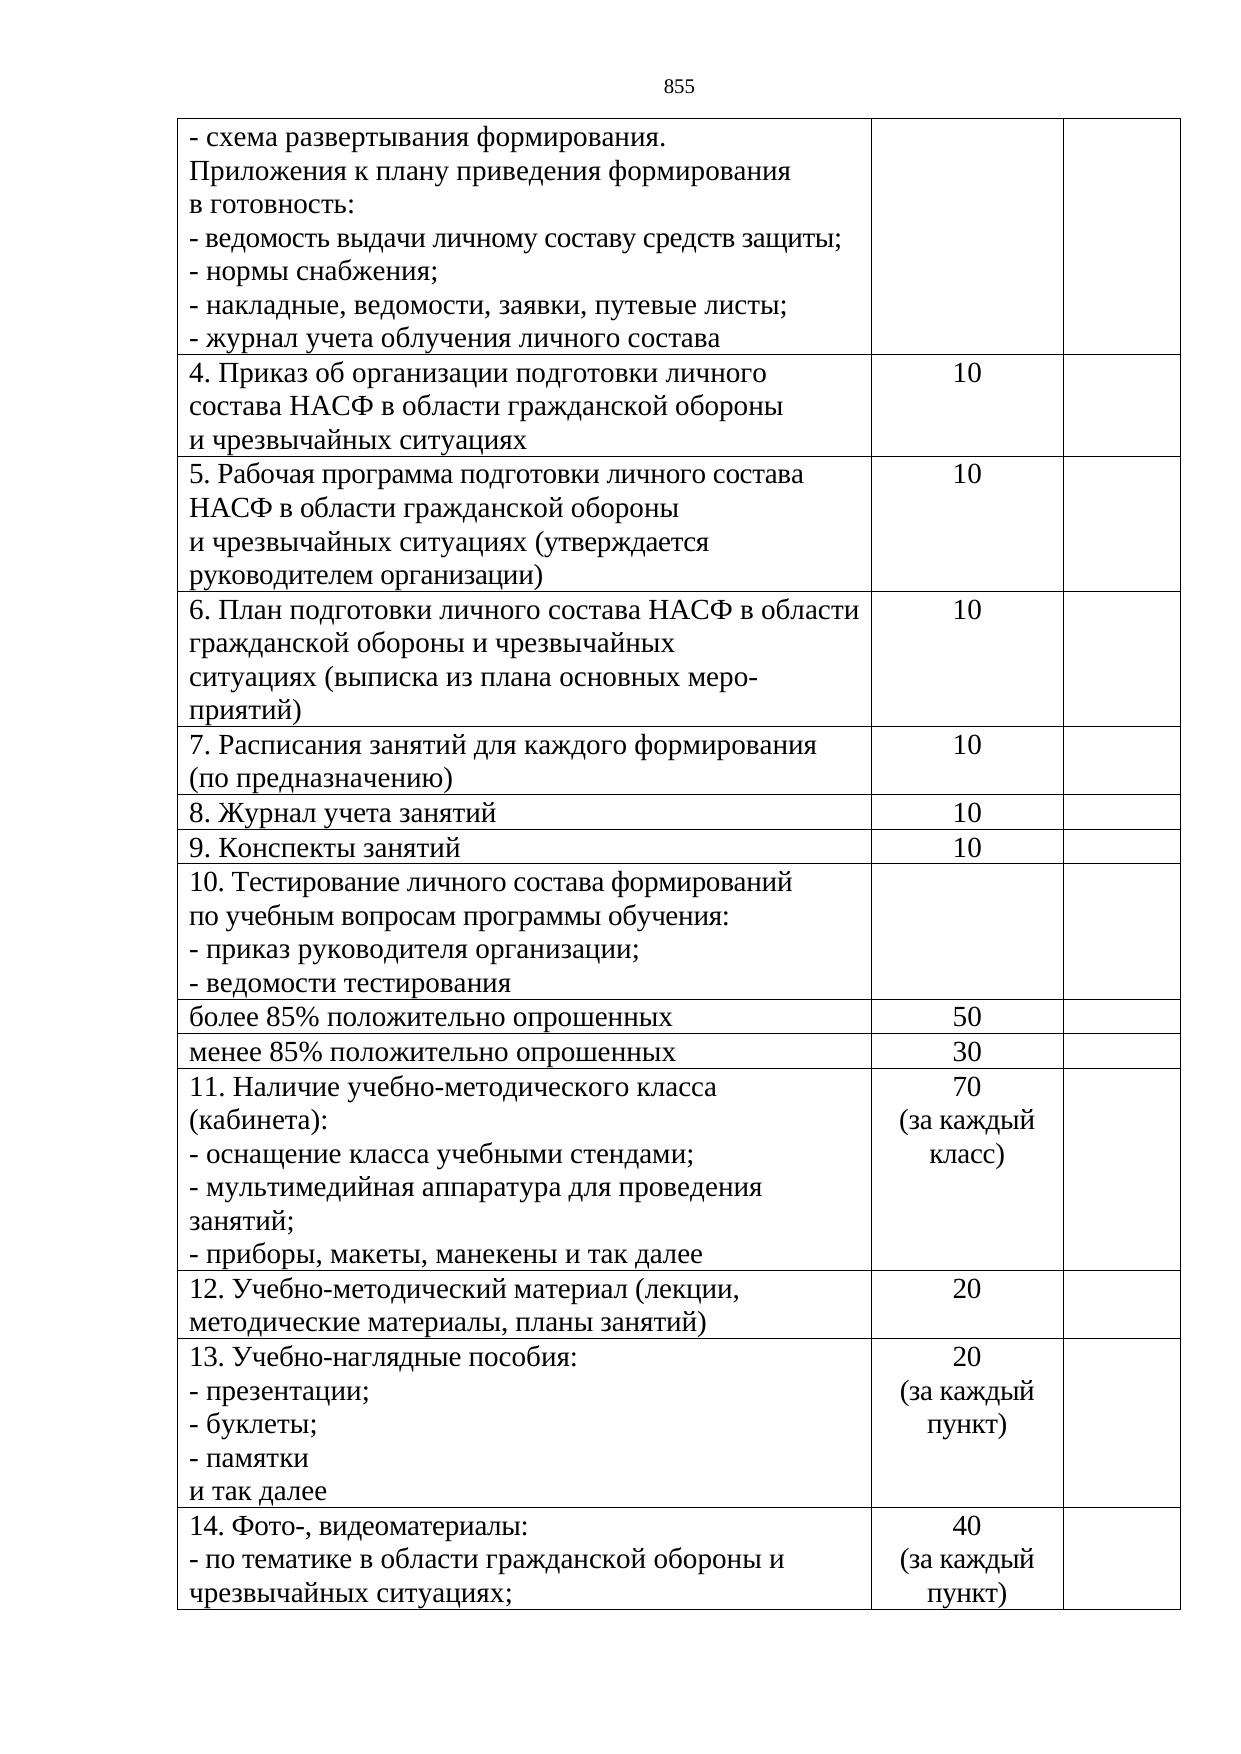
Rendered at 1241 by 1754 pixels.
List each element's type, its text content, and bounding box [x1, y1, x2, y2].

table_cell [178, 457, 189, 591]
table_cell [1064, 727, 1180, 794]
table_cell [1064, 355, 1180, 456]
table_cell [872, 119, 1063, 354]
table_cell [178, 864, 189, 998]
table_cell [1064, 864, 1180, 998]
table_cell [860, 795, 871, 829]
table_cell [1064, 1508, 1180, 1608]
table_cell [1169, 1000, 1180, 1033]
table_cell 20 (за каждый пункт) [872, 1339, 1063, 1507]
table_cell 10 [872, 727, 1063, 794]
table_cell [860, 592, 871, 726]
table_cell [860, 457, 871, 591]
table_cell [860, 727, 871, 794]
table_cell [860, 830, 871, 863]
table_cell 10 [872, 592, 1063, 726]
table_cell [1064, 830, 1180, 863]
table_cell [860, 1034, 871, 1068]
table_cell [1064, 119, 1180, 354]
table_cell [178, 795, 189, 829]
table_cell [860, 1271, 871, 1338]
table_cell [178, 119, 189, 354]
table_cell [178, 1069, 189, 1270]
table_cell 10 [872, 355, 1063, 456]
table_cell 10 [872, 457, 1063, 591]
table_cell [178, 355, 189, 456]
table_cell [1064, 1000, 1074, 1033]
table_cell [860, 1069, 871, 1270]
table_cell [1064, 1034, 1074, 1068]
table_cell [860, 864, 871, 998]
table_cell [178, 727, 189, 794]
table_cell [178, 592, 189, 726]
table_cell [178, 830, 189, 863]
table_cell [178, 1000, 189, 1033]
table_cell [1064, 457, 1180, 591]
table_cell [1064, 1271, 1180, 1338]
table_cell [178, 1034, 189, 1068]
table_cell [1064, 1069, 1180, 1270]
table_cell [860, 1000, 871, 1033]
table_cell [1064, 795, 1180, 829]
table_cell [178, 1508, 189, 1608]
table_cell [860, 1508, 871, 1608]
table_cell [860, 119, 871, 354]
table_cell [872, 864, 1063, 998]
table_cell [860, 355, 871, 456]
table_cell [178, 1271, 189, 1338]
table_cell [1169, 1034, 1180, 1068]
table_cell 70 (за каждый класс) [872, 1069, 1063, 1270]
table_cell [1064, 592, 1180, 726]
table_cell [1064, 1339, 1180, 1507]
